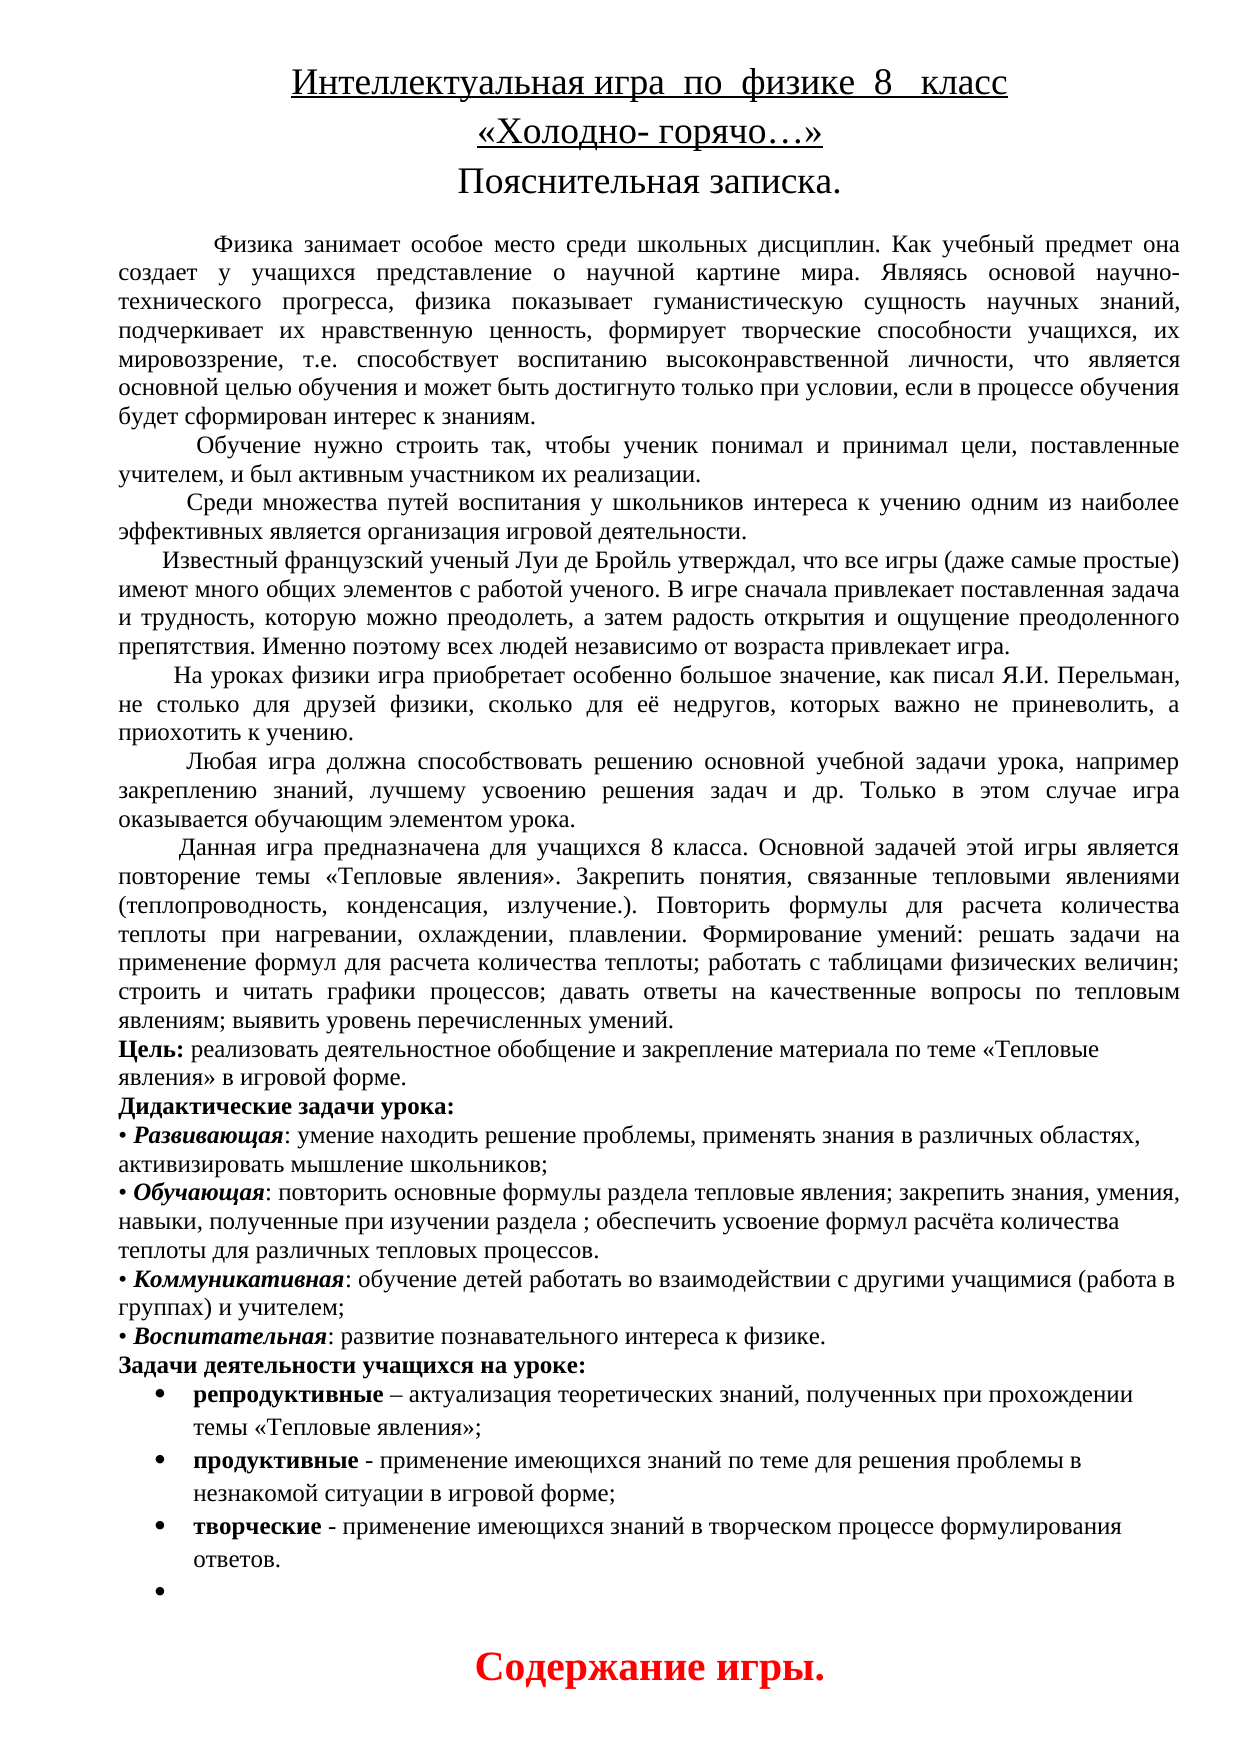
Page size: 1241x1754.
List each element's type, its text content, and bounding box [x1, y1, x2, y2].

text Среди множества путей воспитания у школьников интереса к учению одним из наиболее эффективных является организация игровой деятельности. [118, 487, 1181, 545]
text Обучение нужно строить так, чтобы ученик понимал и принимал цели, поставленные учителем, и был активным участником их реализации. [118, 430, 1181, 487]
list продуктивные - применение имеющихся знаний по теме для решения проблемы в незнакомой ситуации в игровой форме; [156, 1445, 1181, 1506]
text Задачи деятельности учащихся на уроке: [118, 1350, 1181, 1379]
list репродуктивные – актуализация теоретических знаний, полученных при прохождении темы «Тепловые явления»; [156, 1379, 1181, 1440]
text Данная игра предназначена для учащихся 8 класса. Основной задачей этой игры является повторение темы «Тепловые явления». Закрепить понятия, связанные тепловыми явлениями (теплопроводность, конденсация, излучение.). Повторить формулы для расчета количества теплоты при нагревании, охлаждении, плавлении. Формирование умений: решать задачи на применение формул для расчета количества теплоты; работать с таблицами физических величин; строить и читать графики процессов; давать ответы на качественные вопросы по тепловым явлениям; выявить уровень перечисленных умений. [118, 832, 1181, 1034]
text На уроках физики игра приобретает особенно большое значение, как писал Я.И. Перельман, не столько для друзей физики, сколько для её недругов, которых важно не приневолить, а приохотить к учению. [118, 660, 1181, 746]
text Дидактические задачи урока: • Развивающая: умение находить решение проблемы, применять знания в различных областях, активизировать мышление школьников; • Обучающая: повторить основные формулы раздела тепловые явления; закрепить знания, умения, навыки, полученные при изучении раздела ; обеспечить усвоение формул расчёта количества теплоты для различных тепловых процессов. • Коммуникативная: обучение детей работать во взаимодействии с другими учащимися (работа в группах) и учителем; • Воспитательная: развитие познавательного интереса к физике. [118, 1091, 1181, 1350]
text Пояснительная записка. [118, 158, 1181, 201]
text Содержание игры. [118, 1642, 1181, 1690]
text Интеллектуальная игра по физике 8 класс [118, 59, 1181, 102]
list творческие - применение имеющихся знаний в творческом процессе формулирования ответов. [156, 1511, 1181, 1572]
text «Холодно- горячо…» [118, 109, 1181, 152]
text Физика занимает особое место среди школьных дисциплин. Как учебный предмет она создает у учащихся представление о научной картине мира. Являясь основой научно- технического прогресса, физика показывает гуманистическую сущность научных знаний, подчеркивает их нравственную ценность, формирует творческие способности учащихся, их мировоззрение, т.е. способствует воспитанию высоконравственной личности, что является основной целью обучения и может быть достигнуто только при условии, если в процессе обучения будет сформирован интерес к знаниям. [118, 229, 1181, 430]
text Любая игра должна способствовать решению основной учебной задачи урока, например закреплению знаний, лучшему усвоению решения задач и др. Только в этом случае игра оказывается обучающим элементом урока. [118, 746, 1181, 832]
text Цель: реализовать деятельностное обобщение и закрепление материала по теме «Тепловые явления» в игровой форме. [118, 1034, 1181, 1091]
text Известный французский ученый Луи де Бройль утверждал, что все игры (даже самые простые) имеют много общих элементов с работой ученого. В игре сначала привлекает поставленная задача и трудность, которую можно преодолеть, а затем радость открытия и ощущение преодоленного препятствия. Именно поэтому всех людей независимо от возраста привлекает игра. [118, 545, 1181, 660]
